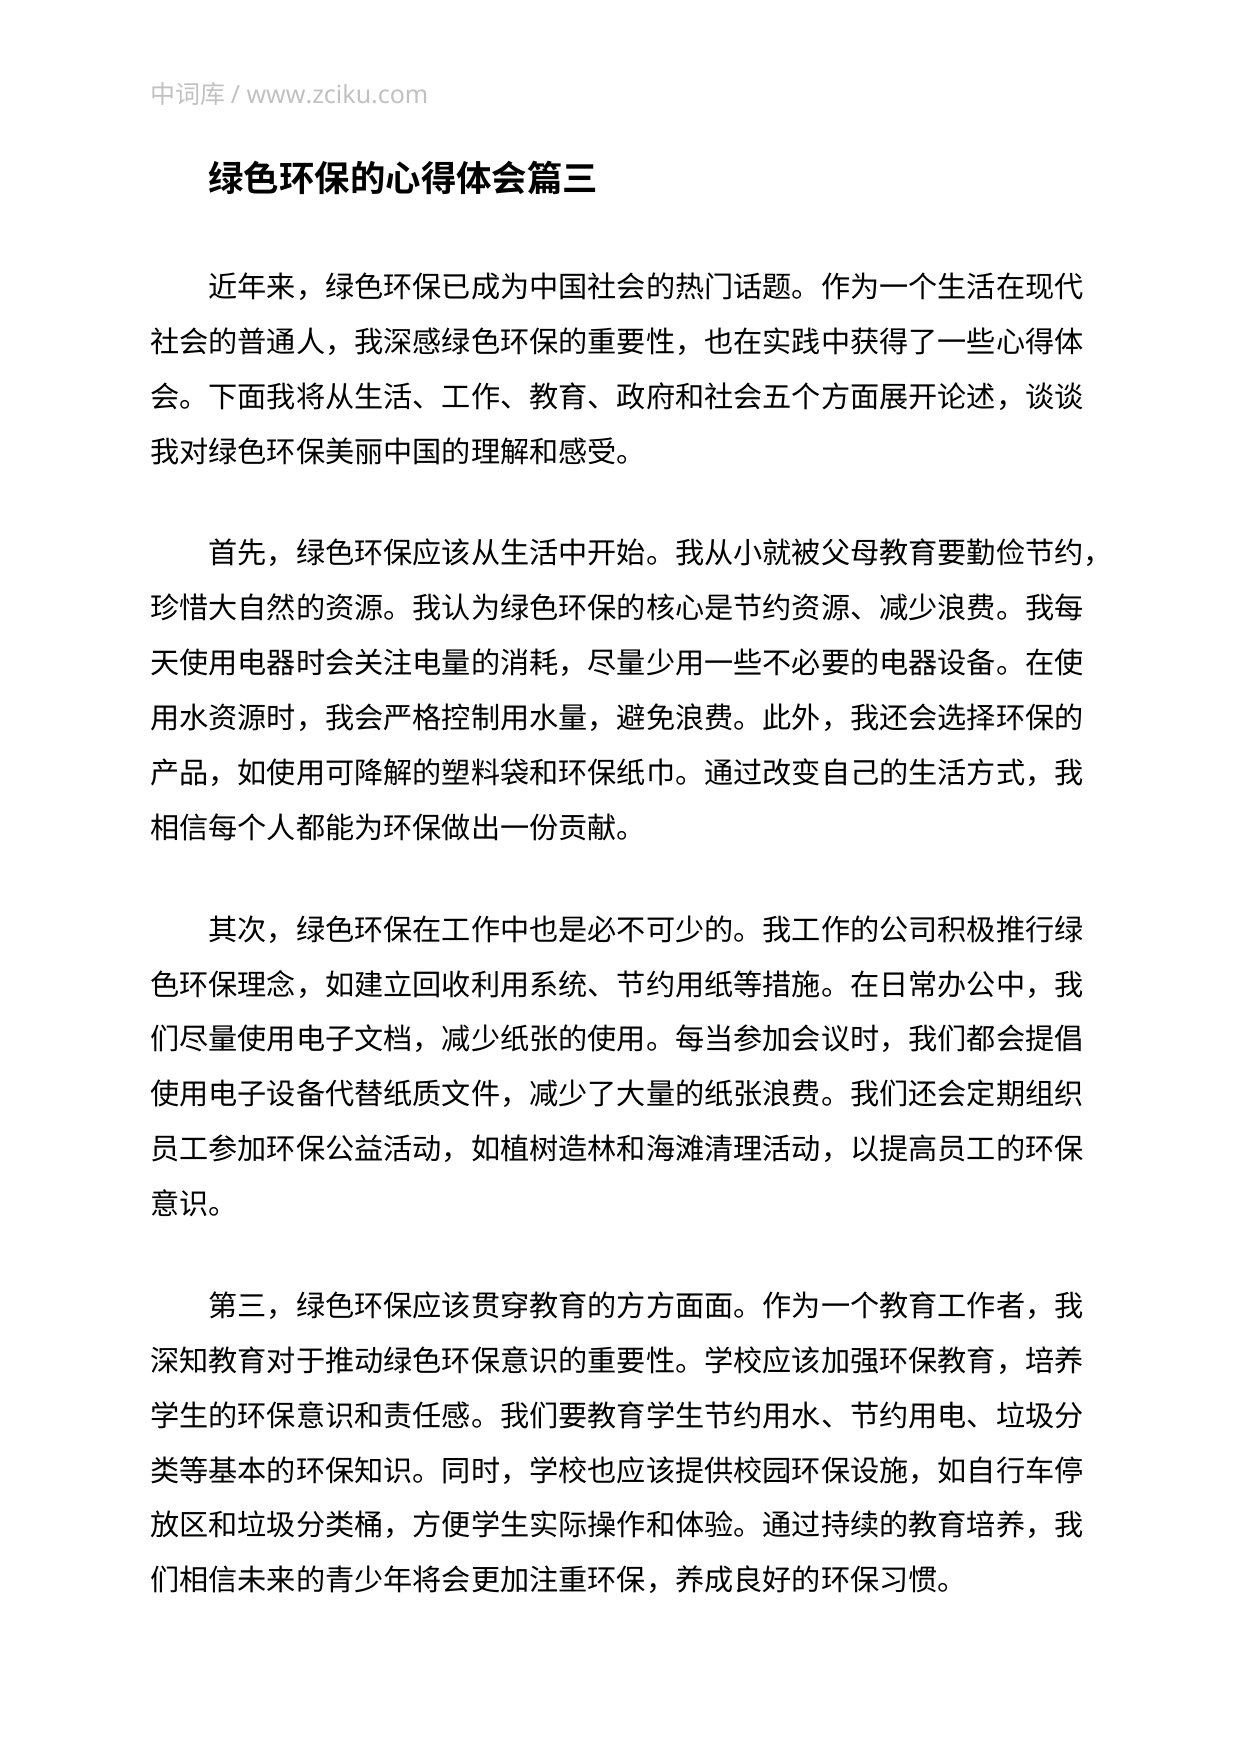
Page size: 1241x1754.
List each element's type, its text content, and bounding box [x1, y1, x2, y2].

text 其次，绿色环保在工作中也是必不可少的。我工作的公司积极推行绿色环保理念，如建立回收利用系统、节约用纸等措施。在日常办公中，我们尽量使用电子文档，减少纸张的使用。每当参加会议时，我们都会提倡使用电子设备代替纸质文件，减少了大量的纸张浪费。我们还会定期组织员工参加环保公益活动，如植树造林和海滩清理活动，以提高员工的环保意识。 [150, 906, 1090, 1223]
text 近年来，绿色环保已成为中国社会的热门话题。作为一个生活在现代社会的普通人，我深感绿色环保的重要性，也在实践中获得了一些心得体会。下面我将从生活、工作、教育、政府和社会五个方面展开论述，谈谈我对绿色环保美丽中国的理解和感受。 [150, 263, 1090, 470]
text 绿色环保的心得体会篇三 [150, 150, 1090, 201]
text 第三，绿色环保应该贯穿教育的方方面面。作为一个教育工作者，我深知教育对于推动绿色环保意识的重要性。学校应该加强环保教育，培养学生的环保意识和责任感。我们要教育学生节约用水、节约用电、垃圾分类等基本的环保知识。同时，学校也应该提供校园环保设施，如自行车停放区和垃圾分类桶，方便学生实际操作和体验。通过持续的教育培养，我们相信未来的青少年将会更加注重环保，养成良好的环保习惯。 [150, 1282, 1090, 1599]
text 首先，绿色环保应该从生活中开始。我从小就被父母教育要勤俭节约，珍惜大自然的资源。我认为绿色环保的核心是节约资源、减少浪费。我每天使用电器时会关注电量的消耗，尽量少用一些不必要的电器设备。在使用水资源时，我会严格控制用水量，避免浪费。此外，我还会选择环保的产品，如使用可降解的塑料袋和环保纸巾。通过改变自己的生活方式，我相信每个人都能为环保做出一份贡献。 [150, 530, 1090, 847]
